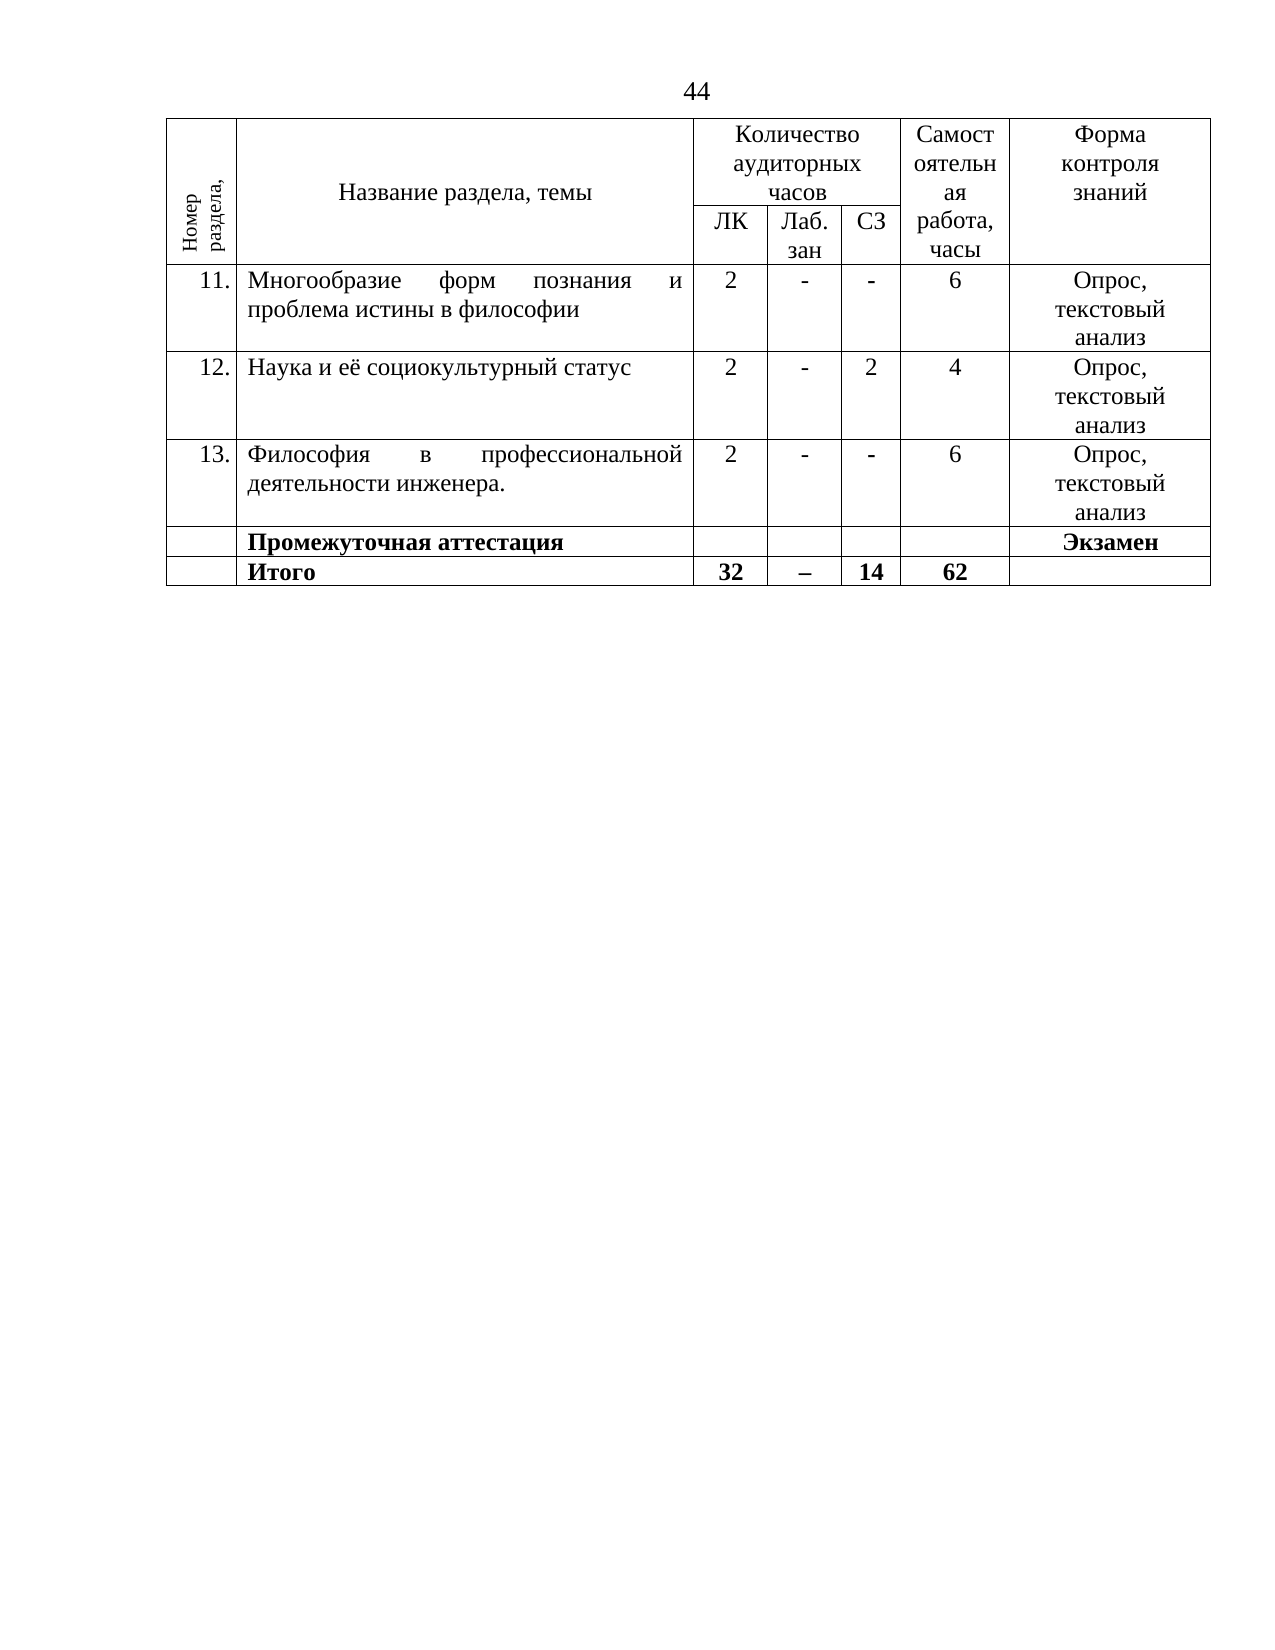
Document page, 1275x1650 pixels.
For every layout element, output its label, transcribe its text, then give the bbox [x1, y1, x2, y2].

table_cell - [768, 265, 841, 351]
table_cell [167, 265, 236, 351]
table_cell 6 [901, 265, 1009, 351]
table_cell Промежуточная аттестация [237, 527, 693, 556]
table_cell Наука и её социокультурный статус [237, 352, 693, 438]
table_cell [167, 352, 236, 438]
table_cell 14 [842, 557, 900, 585]
table_cell СЗ [842, 206, 900, 264]
table_cell 32 [694, 557, 767, 585]
table_cell [694, 527, 767, 556]
table_cell - [768, 440, 841, 526]
table_cell 62 [901, 557, 1009, 585]
table_cell 2 [694, 352, 767, 438]
table_cell - [842, 265, 900, 351]
table_cell Опрос, текстовый анализ [1010, 265, 1210, 351]
table_cell [1010, 557, 1210, 585]
table_header Форма контроля знаний [1010, 119, 1210, 264]
table_cell Лаб. зан [768, 206, 841, 264]
table_cell – [768, 557, 841, 585]
table_cell [768, 527, 841, 556]
table_cell 2 [694, 265, 767, 351]
table_header Самостоятельная работа, часы [901, 119, 1009, 264]
table_cell ЛК [694, 206, 767, 264]
table_header Номер раздела, темы по п.1 [167, 119, 236, 264]
table_cell - [842, 440, 900, 526]
table_cell 2 [842, 352, 900, 438]
table_cell 2 [694, 440, 767, 526]
table_cell [842, 527, 900, 556]
table_header Количество аудиторных часов [694, 119, 900, 205]
table_cell [167, 557, 236, 585]
table_cell [901, 527, 1009, 556]
table_cell 4 [901, 352, 1009, 438]
table_cell Многообразие форм познания и проблема истины в философии [237, 265, 693, 351]
table_cell Итого [237, 557, 693, 585]
table_cell - [768, 352, 841, 438]
table_cell [167, 440, 236, 526]
table_cell Опрос, текстовый анализ [1010, 352, 1210, 438]
table_cell Опрос, текстовый анализ [1010, 440, 1210, 526]
table_cell Философия в профессиональной деятельности инженера. [237, 440, 693, 526]
table_cell Экзамен [1010, 527, 1210, 556]
table_cell 6 [901, 440, 1009, 526]
table_cell [167, 527, 236, 556]
table_header Название раздела, темы [237, 119, 693, 264]
